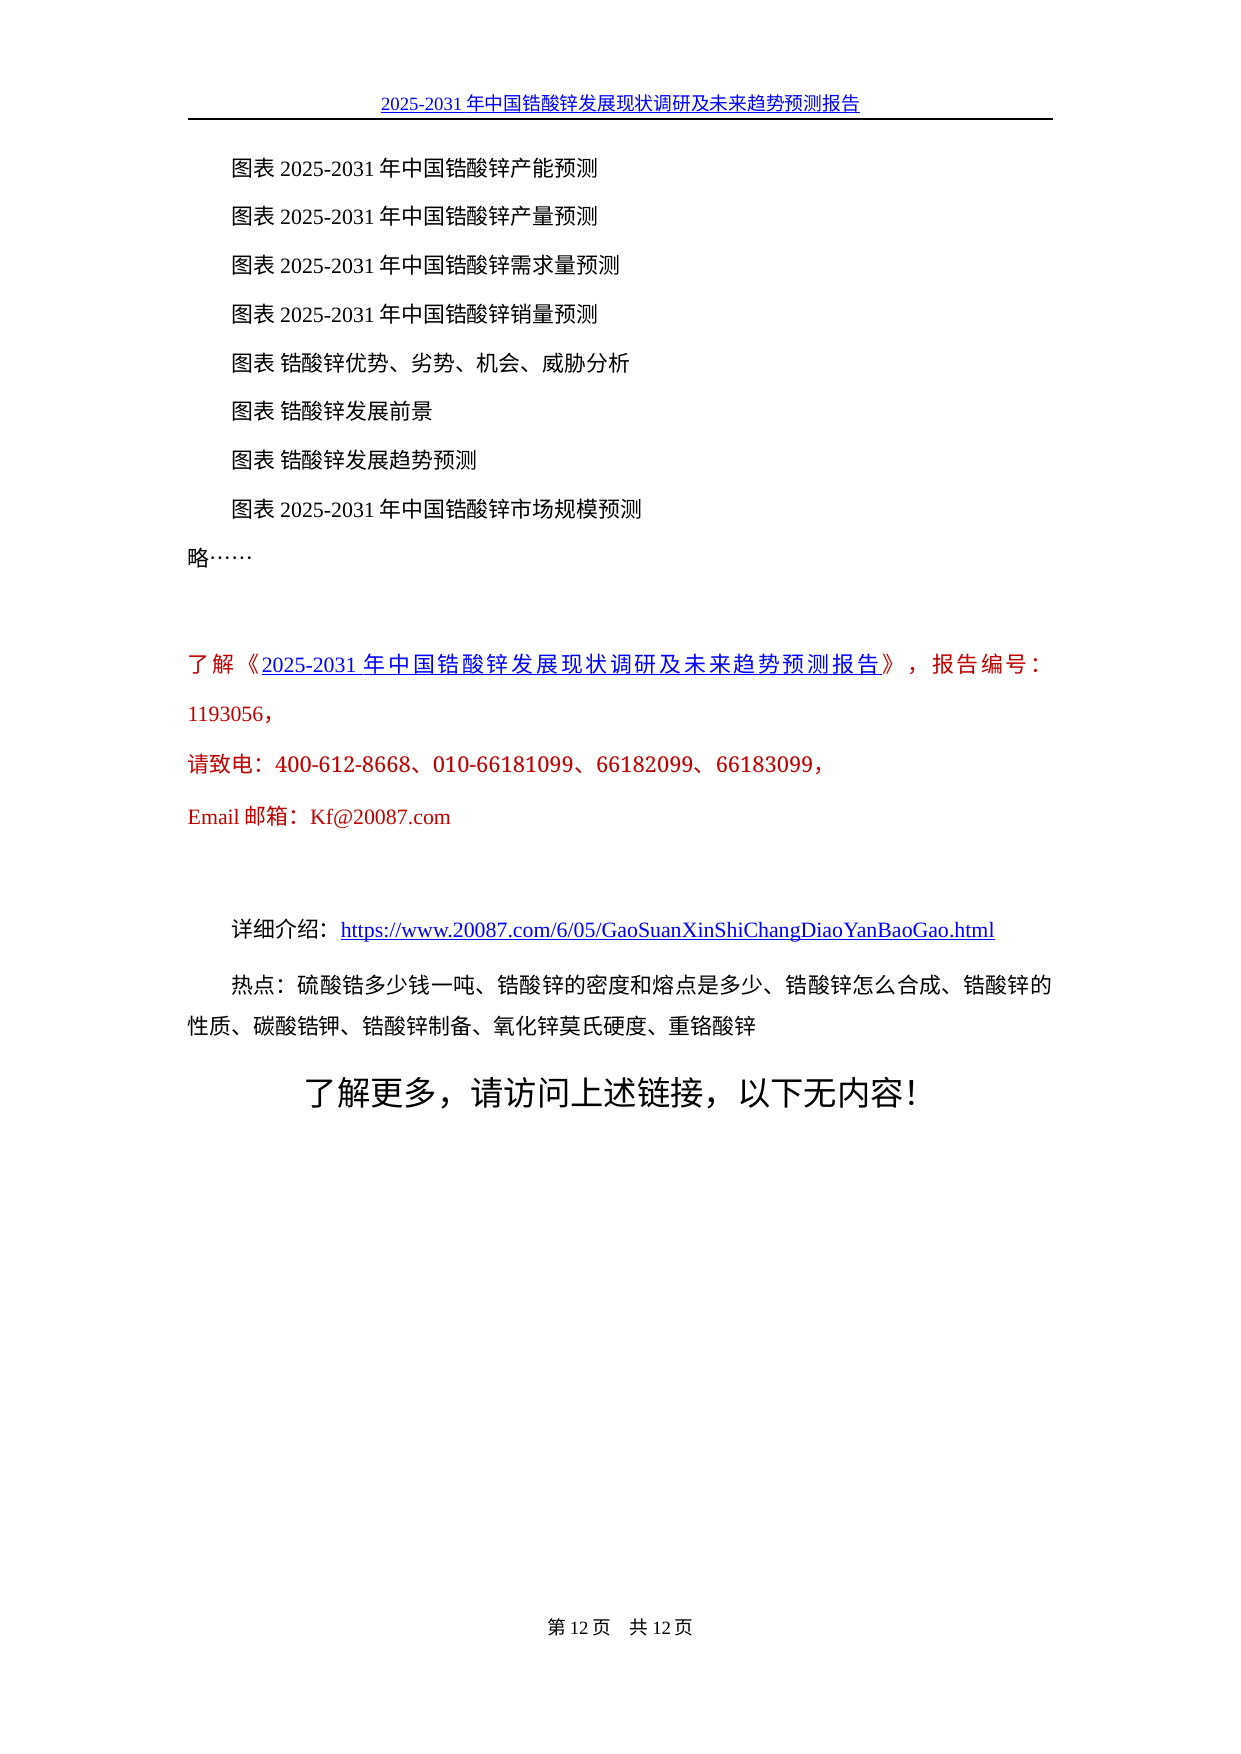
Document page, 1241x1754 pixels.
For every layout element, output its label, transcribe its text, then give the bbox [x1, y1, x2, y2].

text 详细介绍：https://www.20087.com/6/05/GaoSuanXinShiChangDiaoYanBaoGao.html [187, 911, 1053, 944]
text Email邮箱：Kf@20087.com [187, 798, 1053, 831]
title 了解更多，请访问上述链接，以下无内容！ [187, 1059, 1053, 1124]
text 请致电：400-612-8668、010-66181099、66182099、66183099， [187, 747, 1053, 779]
text 了解《2025-2031年中国锆酸锌发展现状调研及未来趋势预测报告》，报告编号：1193056， [187, 647, 1053, 728]
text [187, 150, 1053, 573]
text 热点：硫酸锆多少钱一吨、锆酸锌的密度和熔点是多少、锆酸锌怎么合成、锆酸锌的性质、碳酸锆钾、锆酸锌制备、氧化锌莫氏硬度、重铬酸锌 [187, 968, 1053, 1041]
